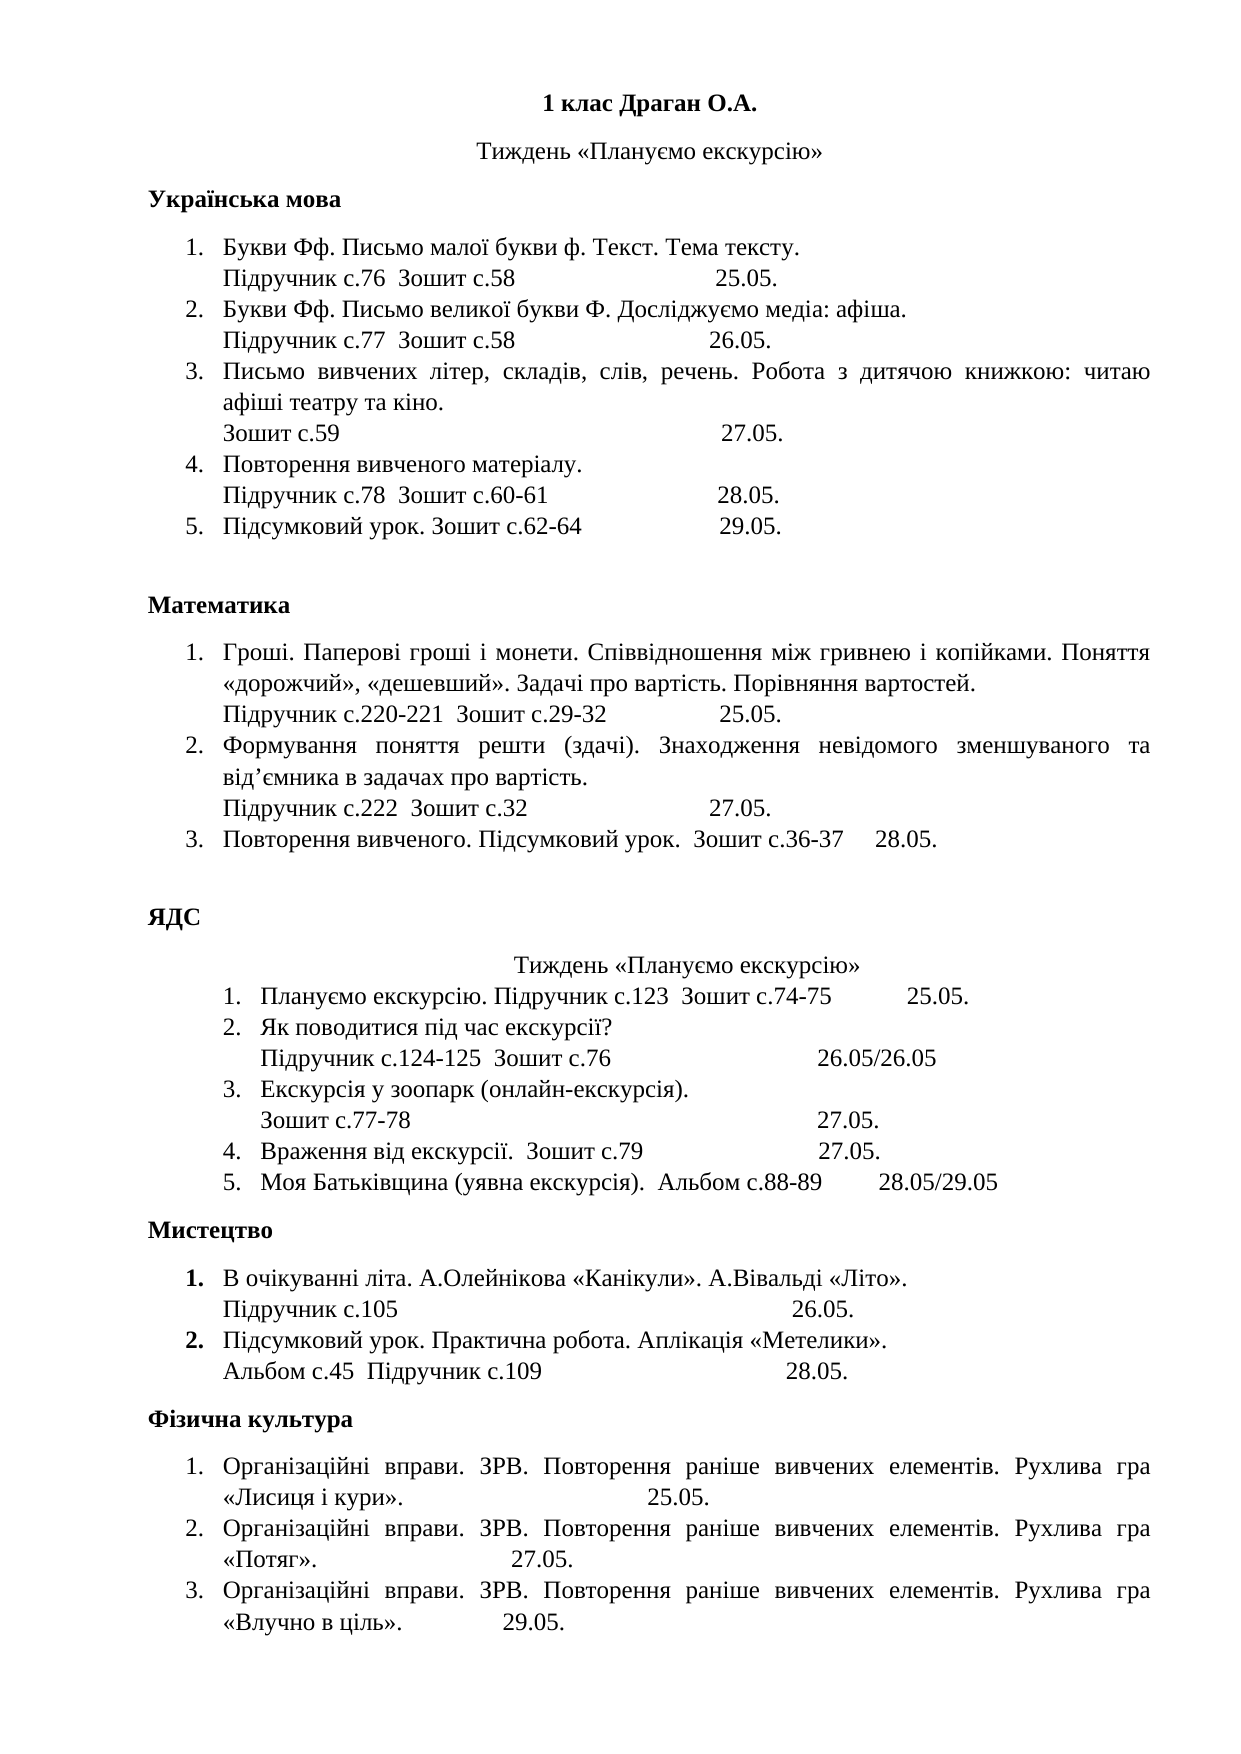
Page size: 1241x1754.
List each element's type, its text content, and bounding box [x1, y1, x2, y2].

list Букви Фф. Письмо малої букви ф. Текст. Тема тексту. [185, 232, 1152, 260]
list Підручник с.222 Зошит с.32 27.05. [223, 793, 1152, 821]
list Підсумковий урок. Практична робота. Аплікація «Метелики». [185, 1325, 1152, 1354]
list Альбом с.45 Підручник с.109 28.05. [223, 1356, 1152, 1385]
list Підручник с.124-125 Зошит с.76 26.05/26.05 [260, 1043, 1152, 1072]
list Підручник с.77 Зошит с.58 26.05. [223, 325, 1152, 353]
list Як поводитися під час екскурсії? [223, 1012, 1152, 1041]
list Зошит с.59 27.05. [223, 418, 1152, 447]
list Гроші. Паперові гроші і монети. Співвідношення між гривнею і копійками. Поняття «дорожчий», «дешевший». Задачі про вартість. Порівняння вартостей. [185, 637, 1152, 697]
list Букви Фф. Письмо великої букви Ф. Досліджуємо медіа: афіша. [185, 294, 1152, 322]
list Підручник с.105 26.05. [223, 1294, 1152, 1323]
list В очікуванні літа. А.Олейнікова «Канікули». А.Вівальді «Літо». [185, 1263, 1152, 1292]
list Повторення вивченого матеріалу. [185, 449, 1152, 478]
list Плануємо екскурсію. Підручник с.123 Зошит с.74-75 25.05. [223, 981, 1152, 1010]
list Зошит с.77-78 27.05. [260, 1105, 1152, 1134]
list Моя Батьківщина (уявна екскурсія). Альбом с.88-89 28.05/29.05 [223, 1167, 1152, 1196]
list Організаційні вправи. ЗРВ. Повторення раніше вивчених елементів. Рухлива гра «Лисиця і кури». 25.05. [185, 1451, 1152, 1511]
list Екскурсія у зоопарк (онлайн-екскурсія). [223, 1074, 1152, 1103]
list Формування поняття решти (здачі). Знаходження невідомого зменшуваного та від’ємника в задачах про вартість. [185, 731, 1152, 790]
list Підручник с.78 Зошит с.60-61 28.05. [223, 480, 1152, 509]
text 1 клас Драган О.А. [148, 88, 1152, 117]
text Українська мова [148, 184, 1152, 213]
text Математика [148, 590, 1152, 618]
list Підсумковий урок. Зошит с.62-64 29.05. [185, 511, 1152, 540]
text ЯДС [148, 902, 1152, 931]
list Організаційні вправи. ЗРВ. Повторення раніше вивчених елементів. Рухлива гра «Влучно в ціль». 29.05. [185, 1576, 1152, 1635]
list Підручник с.76 Зошит с.58 25.05. [223, 263, 1152, 291]
list Письмо вивчених літер, складів, слів, речень. Робота з дитячою книжкою: читаю афіші театру та кіно. [185, 356, 1152, 416]
list Підручник с.220-221 Зошит с.29-32 25.05. [223, 699, 1152, 728]
list Організаційні вправи. ЗРВ. Повторення раніше вивчених елементів. Рухлива гра «Потяг». 27.05. [185, 1513, 1152, 1573]
text Тиждень «Плануємо екскурсію» [148, 136, 1152, 165]
list Враження від екскурсії. Зошит с.79 27.05. [223, 1136, 1152, 1165]
text Фізична культура [148, 1404, 1152, 1432]
list Повторення вивченого. Підсумковий урок. Зошит с.36-37 28.05. [185, 824, 1152, 852]
list Тиждень «Плануємо екскурсію» [223, 950, 1152, 979]
text Мистецтво [148, 1215, 1152, 1244]
